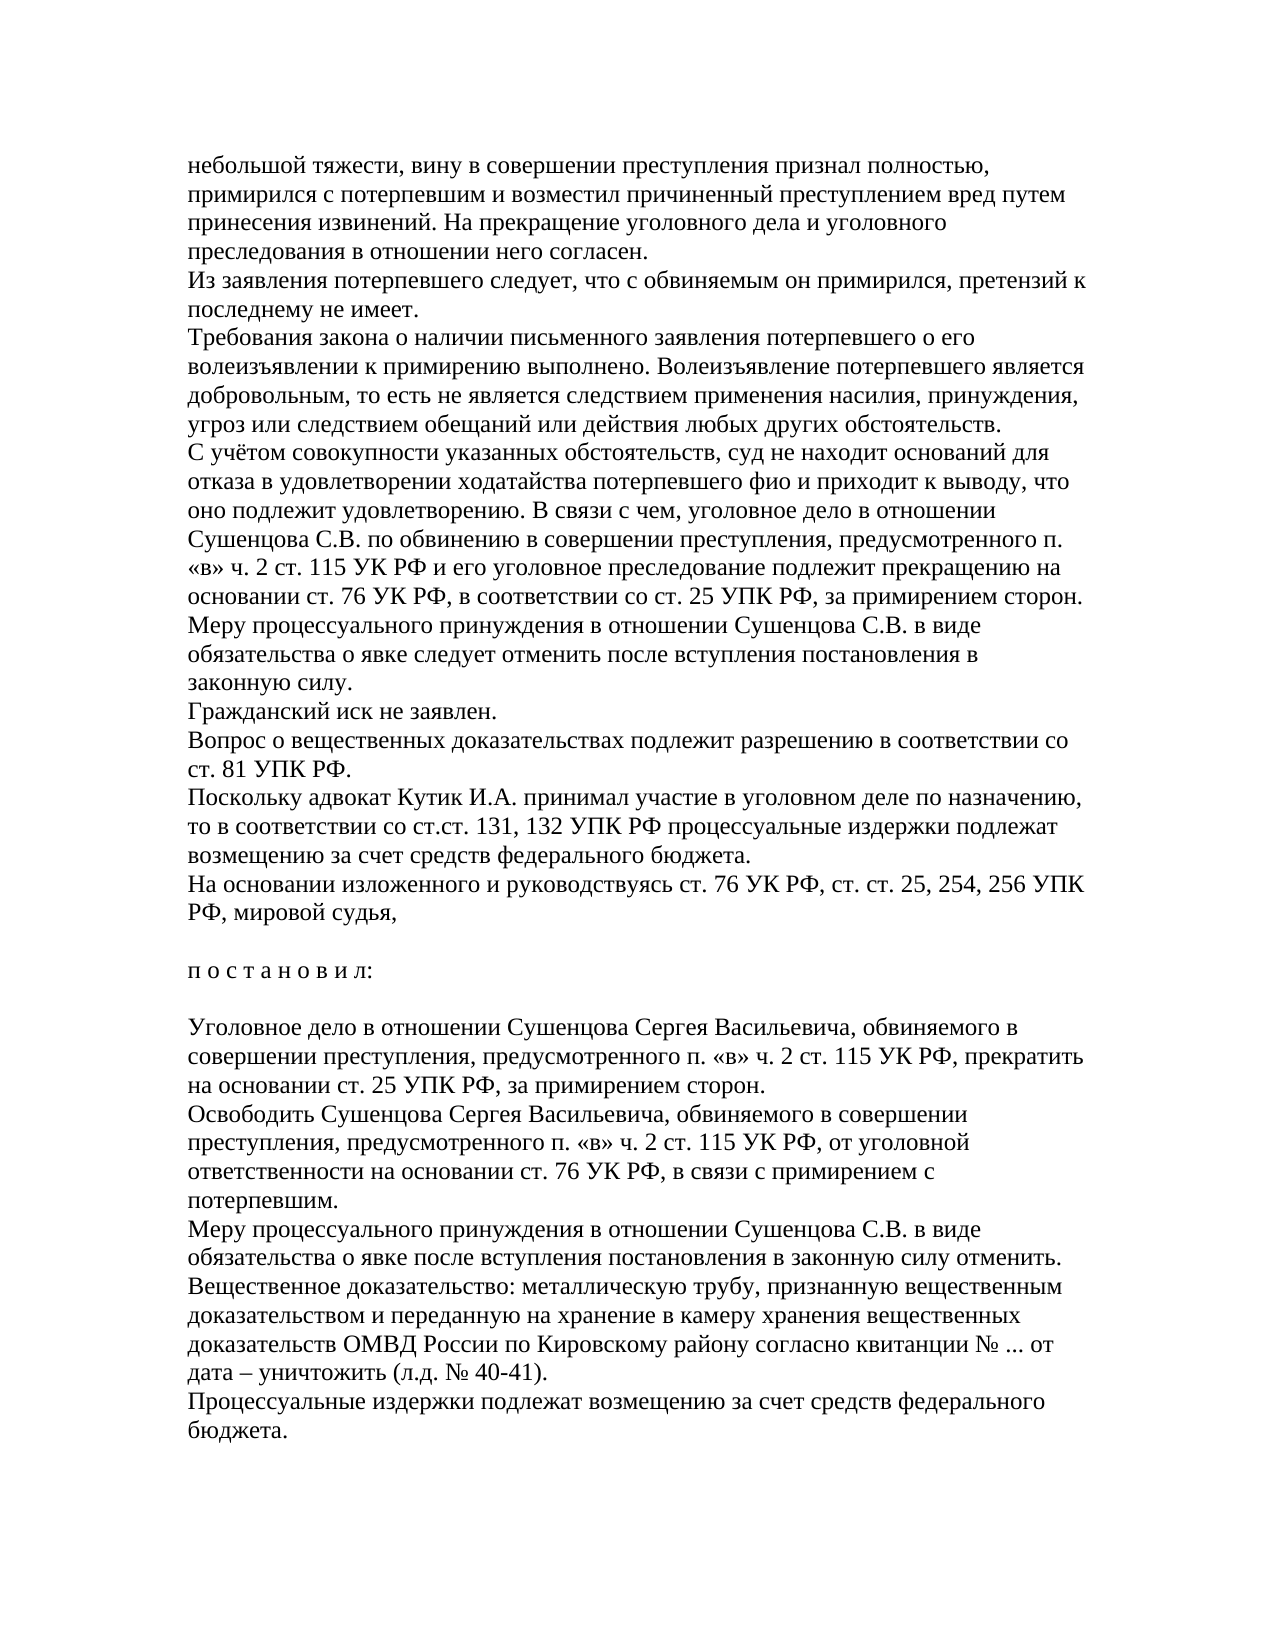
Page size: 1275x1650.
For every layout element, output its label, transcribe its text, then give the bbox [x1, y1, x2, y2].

text Вопрос о вещественных доказательствах подлежит разрешению в соответствии со ст. 81 УПК РФ. [187, 725, 1087, 782]
text Меру процессуального принуждения в отношении Сушенцова С.В. в виде обязательства о явке следует отменить после вступления постановления в законную силу. [187, 610, 1087, 696]
text Освободить Сушенцова Сергея Васильевича, обвиняемого в совершении преступления, предусмотренного п. «в» ч. 2 ст. 115 УК РФ, от уголовной ответственности на основании ст. 76 УК РФ, в связи с примирением с потерпевшим. [187, 1099, 1087, 1214]
text Гражданский иск не заявлен. [187, 696, 1087, 725]
text На основании изложенного и руководствуясь ст. 76 УК РФ, ст. ст. 25, 254, 256 УПК РФ, мировой судья, [187, 869, 1087, 926]
text С учётом совокупности указанных обстоятельств, суд не находит оснований для отказа в удовлетворении ходатайства потерпевшего фио и приходит к выводу, что оно подлежит удовлетворению. В связи с чем, уголовное дело в отношении Сушенцова С.В. по обвинению в совершении преступления, предусмотренного п. «в» ч. 2 ст. 115 УК РФ и его уголовное преследование подлежит прекращению на основании ст. 76 УК РФ, в соответствии со ст. 25 УПК РФ, за примирением сторон. [187, 437, 1087, 610]
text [187, 150, 1087, 265]
text Меру процессуального принуждения в отношении Сушенцова С.В. в виде обязательства о явке после вступления постановления в законную силу отменить. [187, 1214, 1087, 1271]
text Требования закона о наличии письменного заявления потерпевшего о его волеизъявлении к примирению выполнено. Волеизъявление потерпевшего является добровольным, то есть не является следствием применения насилия, принуждения, угроз или следствием обещаний или действия любых других обстоятельств. [187, 322, 1087, 437]
text п о с т а н о в и л: [187, 955, 1087, 984]
text Из заявления потерпевшего следует, что с обвиняемым он примирился, претензий к последнему не имеет. [187, 265, 1087, 322]
text Процессуальные издержки подлежат возмещению за счет средств федерального бюджета. [187, 1386, 1087, 1444]
text Уголовное дело в отношении Сушенцова Сергея Васильевича, обвиняемого в совершении преступления, предусмотренного п. «в» ч. 2 ст. 115 УК РФ, прекратить на основании ст. 25 УПК РФ, за примирением сторон. [187, 1012, 1087, 1099]
text Поскольку адвокат Кутик И.А. принимал участие в уголовном деле по назначению, то в соответствии со ст.ст. 131, 132 УПК РФ процессуальные издержки подлежат возмещению за счет средств федерального бюджета. [187, 782, 1087, 869]
text Вещественное доказательство: металлическую трубу, признанную вещественным доказательством и переданную на хранение в камеру хранения вещественных доказательств ОМВД России по Кировскому району согласно квитанции № ... от дата – уничтожить (л.д. № 40-41). [187, 1271, 1087, 1386]
